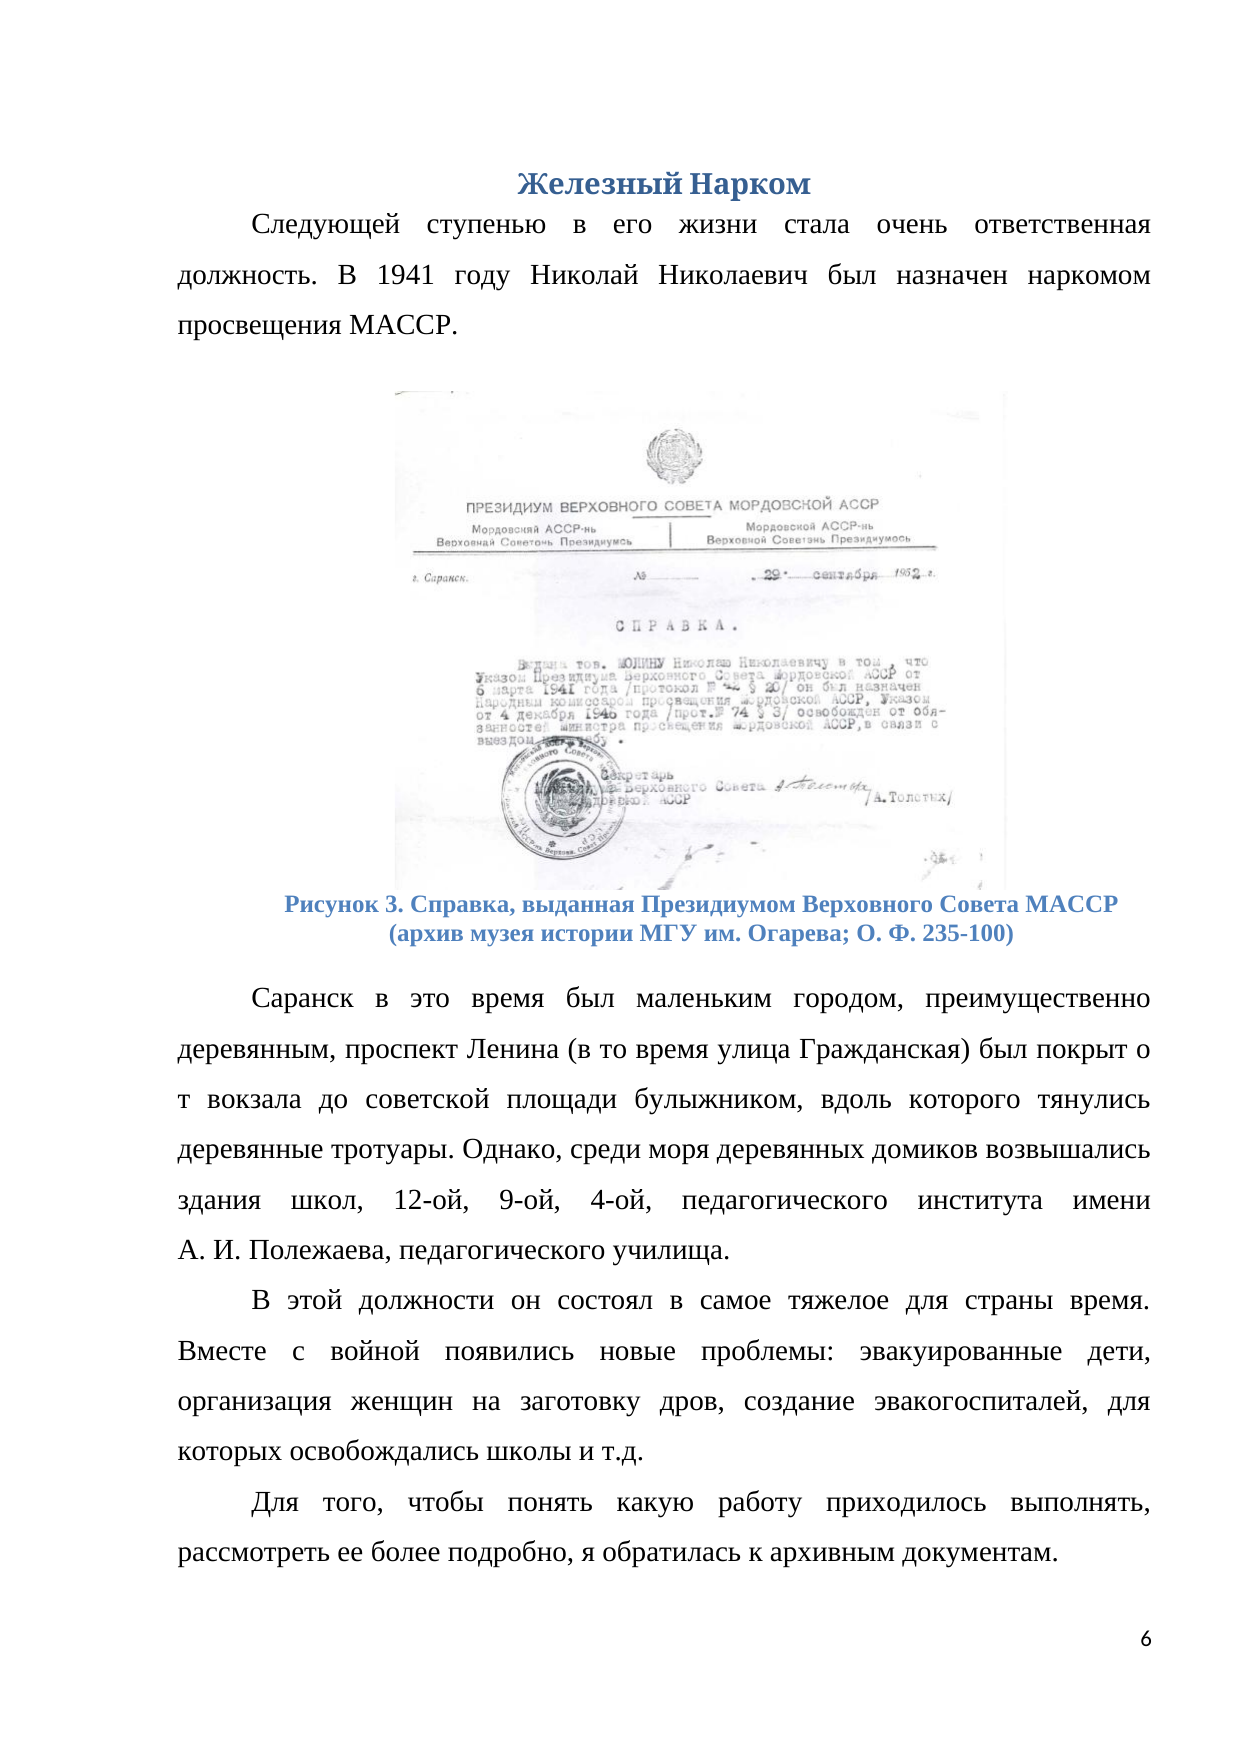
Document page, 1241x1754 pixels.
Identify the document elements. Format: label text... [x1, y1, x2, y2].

text (архив музея истории МГУ им. Огарева; О. Ф. 235-100) [177, 918, 1152, 947]
text Для того, чтобы понять какую работу приходилось выполнять, рассмотреть ее более подробно, я обратилась к архивным документам. [177, 1484, 1152, 1568]
text Следующей ступенью в его жизни стала очень ответственная должность. В 1941 году Николай Николаевич был назначен наркомом просвещения МАССР. [177, 207, 1152, 341]
text Рисунок 3. Справка, выданная Президиумом Верховного Совета МАССР [177, 889, 1152, 918]
picture [394, 391, 1008, 890]
text В этой должности он состоял в самое тяжелое для страны время. Вместе с войной появились новые проблемы: эвакуированные дети, организация женщин на заготовку дров, создание эвакогоспиталей, для которых освобождались школы и т.д. [177, 1282, 1152, 1467]
text Саранск в это время был маленьким городом, преимущественно деревянным, проспект Ленина (в то время улица Гражданская) был покрыт о т вокзала до советской площади булыжником, вдоль которого тянулись деревянные тротуары. Однако, среди моря деревянных домиков возвышались здания школ, 12-ой, 9-ой, 4-ой, педагогического института имени А. И. Полежаева, педагогического училища. [177, 981, 1152, 1266]
subtitle Железный Нарком [177, 168, 1152, 202]
